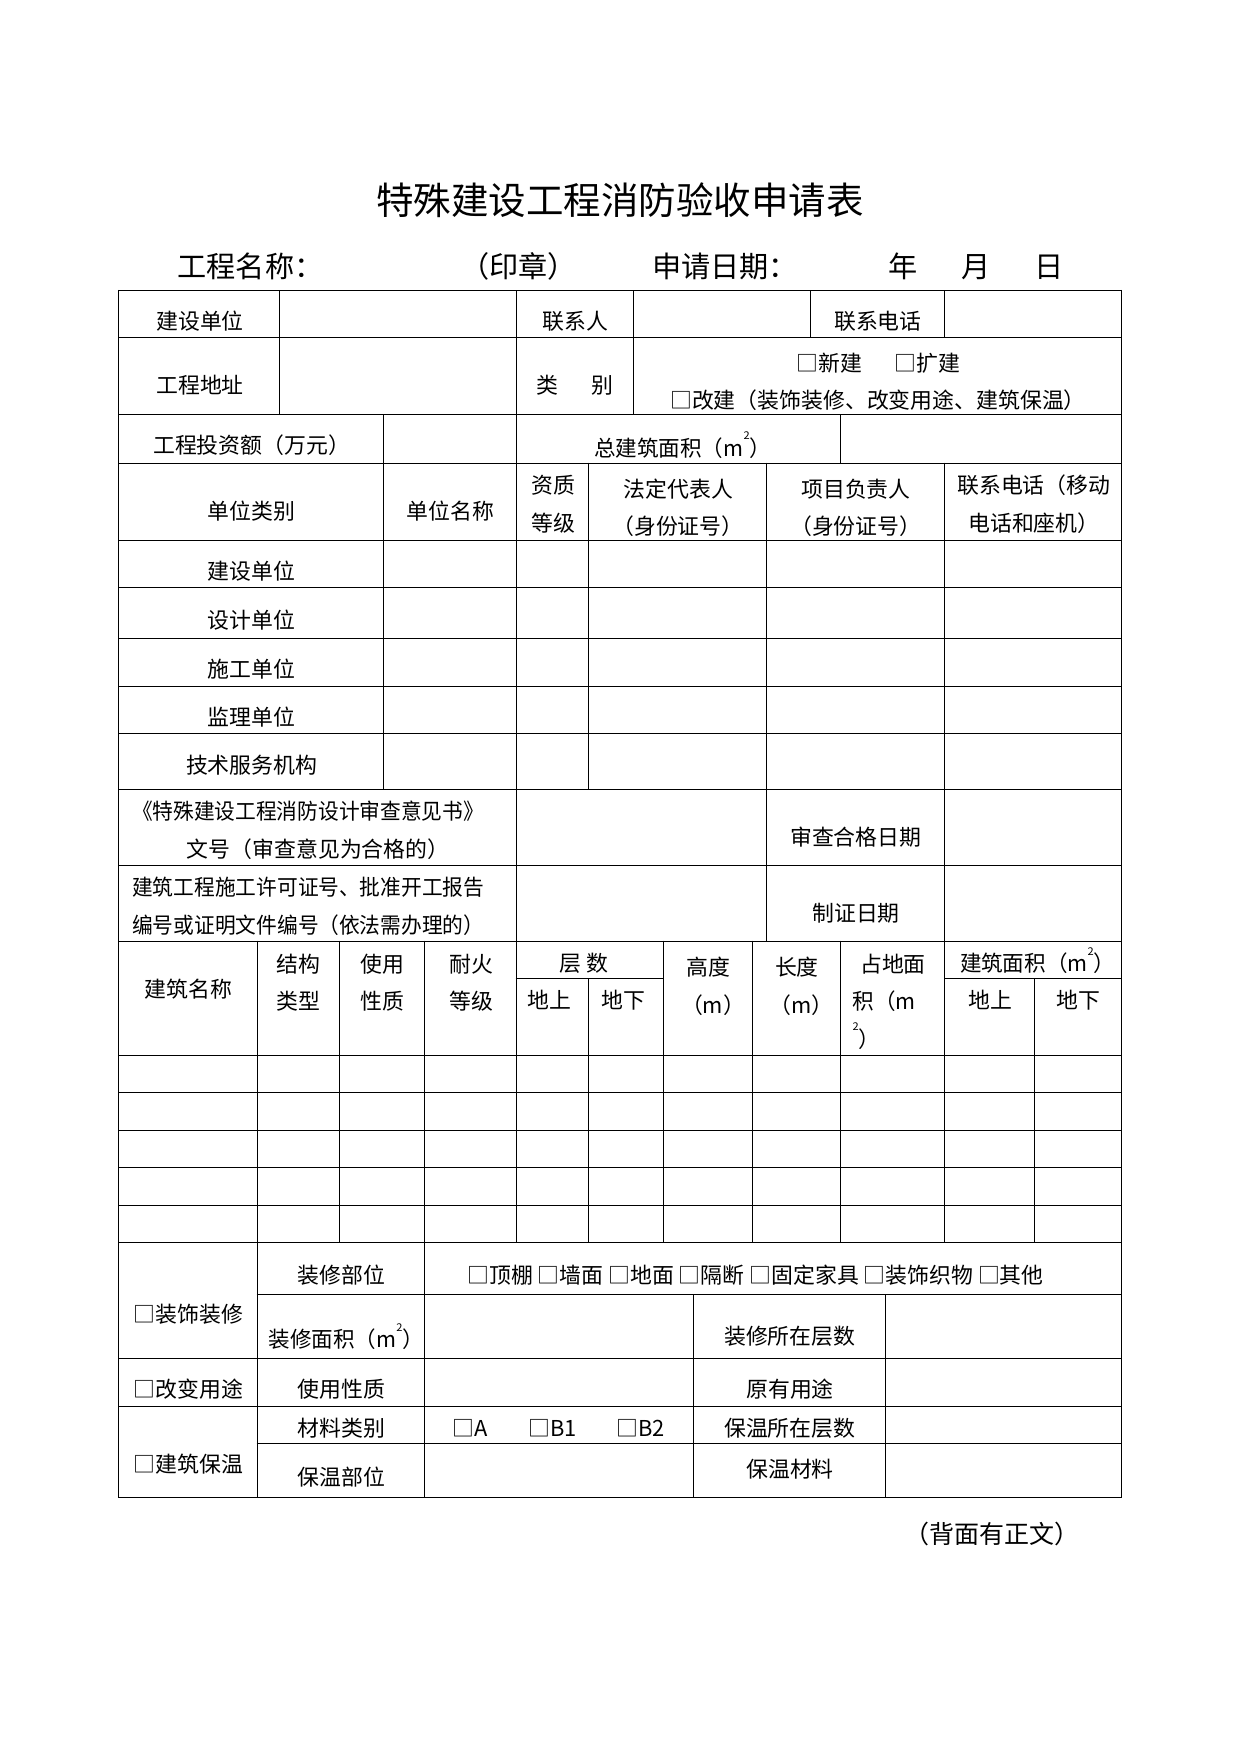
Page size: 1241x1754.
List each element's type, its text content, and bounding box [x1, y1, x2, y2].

table_cell 建筑名称 [119, 942, 257, 1054]
table_cell 项目负责人 （身份证号） [767, 464, 944, 540]
table_cell [384, 588, 516, 638]
table_cell [753, 1093, 840, 1129]
table_cell [425, 1295, 693, 1358]
table_cell [753, 1206, 840, 1242]
table_header 联系人 [517, 291, 633, 337]
table_cell [425, 1093, 516, 1129]
table_cell 施工单位 [119, 639, 383, 686]
table_cell [945, 1206, 1034, 1242]
table_cell [841, 1206, 944, 1242]
table_cell [340, 1131, 424, 1167]
table_cell [384, 415, 516, 462]
table_cell [517, 866, 766, 941]
table_cell 使用性质 [258, 1359, 424, 1406]
table_cell 占地面积（m2） [841, 942, 944, 1054]
table_cell [589, 687, 766, 733]
table_cell [945, 790, 1121, 864]
table_cell 地下 [589, 979, 663, 1054]
table_cell [517, 639, 588, 686]
table_cell [517, 790, 766, 864]
table_cell [945, 687, 1121, 733]
table_cell [767, 541, 944, 587]
table_cell [767, 588, 944, 638]
table_cell [280, 338, 516, 414]
table_cell □建筑保温 [119, 1407, 257, 1497]
table_cell [767, 687, 944, 733]
table_cell 地下 [1035, 979, 1121, 1054]
table_cell 设计单位 [119, 588, 383, 638]
table_cell [841, 1056, 944, 1092]
text （背面有正文） [77, 1514, 1079, 1550]
table_cell [664, 1168, 752, 1204]
table_cell 制证日期 [767, 866, 944, 941]
table_cell 结构类型 [258, 942, 339, 1054]
table_cell 工程投资额（万元） [119, 415, 383, 462]
table_cell [945, 1093, 1034, 1129]
table_cell [1035, 1131, 1121, 1167]
table_cell [119, 1093, 257, 1129]
table_header [634, 291, 810, 337]
table_cell [664, 1093, 752, 1129]
table_cell [945, 541, 1121, 587]
table_cell [589, 734, 766, 788]
table_header 联系电话 [811, 291, 944, 337]
table_cell 审查合格日期 [767, 790, 944, 864]
table_cell 装修所在层数 [694, 1295, 885, 1358]
table_cell [664, 1056, 752, 1092]
table_cell [753, 1168, 840, 1204]
table_cell [258, 1056, 339, 1092]
table_cell [589, 1056, 663, 1092]
table_cell [258, 1168, 339, 1204]
table_cell [945, 1168, 1034, 1204]
table_header 建设单位 [119, 291, 279, 337]
table_cell 《特殊建设工程消防设计审查意见书》文号（审查意见为合格的） [119, 790, 516, 864]
table_cell 单位类别 [119, 464, 383, 540]
table_cell [1035, 1206, 1121, 1242]
table_cell [517, 687, 588, 733]
table_cell [1035, 1168, 1121, 1204]
table_cell 建设单位 [119, 541, 383, 587]
table_cell [589, 1168, 663, 1204]
table_cell 高度 （m） [664, 942, 752, 1054]
table_cell [589, 1131, 663, 1167]
table_cell [384, 734, 516, 788]
table_cell [119, 1168, 257, 1204]
table_cell [258, 1093, 339, 1129]
table_cell [664, 1206, 752, 1242]
table_cell 材料类别 [258, 1407, 424, 1443]
table_cell [886, 1407, 1121, 1443]
table_cell [258, 1131, 339, 1167]
table_cell □新建 □扩建 □改建（装饰装修、改变用途、建筑保温） [634, 338, 1121, 414]
subtitle 特殊建设工程消防验收申请表 [77, 171, 1163, 225]
table_cell 资质等级 [517, 464, 588, 540]
table_cell [841, 415, 1121, 462]
table_cell [340, 1168, 424, 1204]
table_cell [340, 1056, 424, 1092]
table_cell [258, 1206, 339, 1242]
table_cell [589, 1093, 663, 1129]
table_cell [886, 1295, 1121, 1358]
table_cell 技术服务机构 [119, 734, 383, 788]
table_cell 装修面积（m2） [258, 1295, 424, 1358]
table_cell [945, 866, 1121, 941]
table_cell [767, 734, 944, 788]
table_cell [753, 1056, 840, 1092]
table_cell [589, 588, 766, 638]
table_cell 地上 [517, 979, 588, 1054]
table_cell 建筑工程施工许可证号、批准开工报告编号或证明文件编号（依法需办理的） [119, 866, 516, 941]
table_cell [517, 734, 588, 788]
table_cell [841, 1093, 944, 1129]
table_cell 保温所在层数 [694, 1407, 885, 1443]
table_cell 保温部位 [258, 1444, 424, 1497]
table_cell 耐火等级 [425, 942, 516, 1054]
table_cell [384, 687, 516, 733]
table_cell 工程地址 [119, 338, 279, 414]
table_cell [1035, 1093, 1121, 1129]
table_cell [340, 1206, 424, 1242]
table_cell 地上 [945, 979, 1034, 1054]
table_cell [517, 588, 588, 638]
table_cell [384, 639, 516, 686]
table_cell [945, 639, 1121, 686]
table_cell 原有用途 [694, 1359, 885, 1406]
table_cell [945, 588, 1121, 638]
table_cell [517, 1168, 588, 1204]
table_cell 长度 （m） [753, 942, 840, 1054]
table_cell □装饰装修 [119, 1243, 257, 1358]
table_cell 层 数 [517, 942, 663, 978]
table_cell □顶棚 □墙面 □地面 □隔断 □固定家具 □装饰织物 □其他 [425, 1243, 1121, 1294]
table_cell [425, 1168, 516, 1204]
table_cell [119, 1206, 257, 1242]
table_cell [886, 1359, 1121, 1406]
table_cell 法定代表人 （身份证号） [589, 464, 766, 540]
table_cell [945, 1056, 1034, 1092]
table_cell [1035, 1056, 1121, 1092]
table_cell 单位名称 [384, 464, 516, 540]
table_cell [753, 1131, 840, 1167]
table_header [945, 291, 1121, 337]
table_cell 使用性质 [340, 942, 424, 1054]
table_cell [119, 1056, 257, 1092]
table_cell 类 别 [517, 338, 633, 414]
table_cell [517, 1206, 588, 1242]
table_cell [425, 1444, 693, 1497]
text 工程名称： （印章） 申请日期： 年 月 日 [77, 243, 1163, 286]
table_cell [119, 1131, 257, 1167]
table_cell [886, 1444, 1121, 1497]
table_cell [340, 1093, 424, 1129]
table_cell 建筑面积（m2） [945, 942, 1121, 978]
table_cell [425, 1206, 516, 1242]
table_cell 总建筑面积（m2） [517, 415, 840, 462]
table_cell [664, 1131, 752, 1167]
table_cell [589, 639, 766, 686]
table_cell [767, 639, 944, 686]
table_cell [384, 541, 516, 587]
table_cell [517, 541, 588, 587]
table_cell [425, 1056, 516, 1092]
table_cell [517, 1093, 588, 1129]
table_cell [425, 1359, 693, 1406]
table_cell 监理单位 [119, 687, 383, 733]
table_cell [841, 1168, 944, 1204]
table_cell □改变用途 [119, 1359, 257, 1406]
table_cell 联系电话（移动电话和座机） [945, 464, 1121, 540]
table_cell [589, 1206, 663, 1242]
table_cell □A □B1 □B2 [425, 1407, 693, 1443]
table_cell [945, 1131, 1034, 1167]
table_cell [841, 1131, 944, 1167]
table_cell [425, 1131, 516, 1167]
table_cell 装修部位 [258, 1243, 424, 1294]
table_cell [945, 734, 1121, 788]
table_cell [589, 541, 766, 587]
table_cell 保温材料 [694, 1444, 885, 1497]
table_header [280, 291, 516, 337]
table_cell [517, 1056, 588, 1092]
table_cell [517, 1131, 588, 1167]
